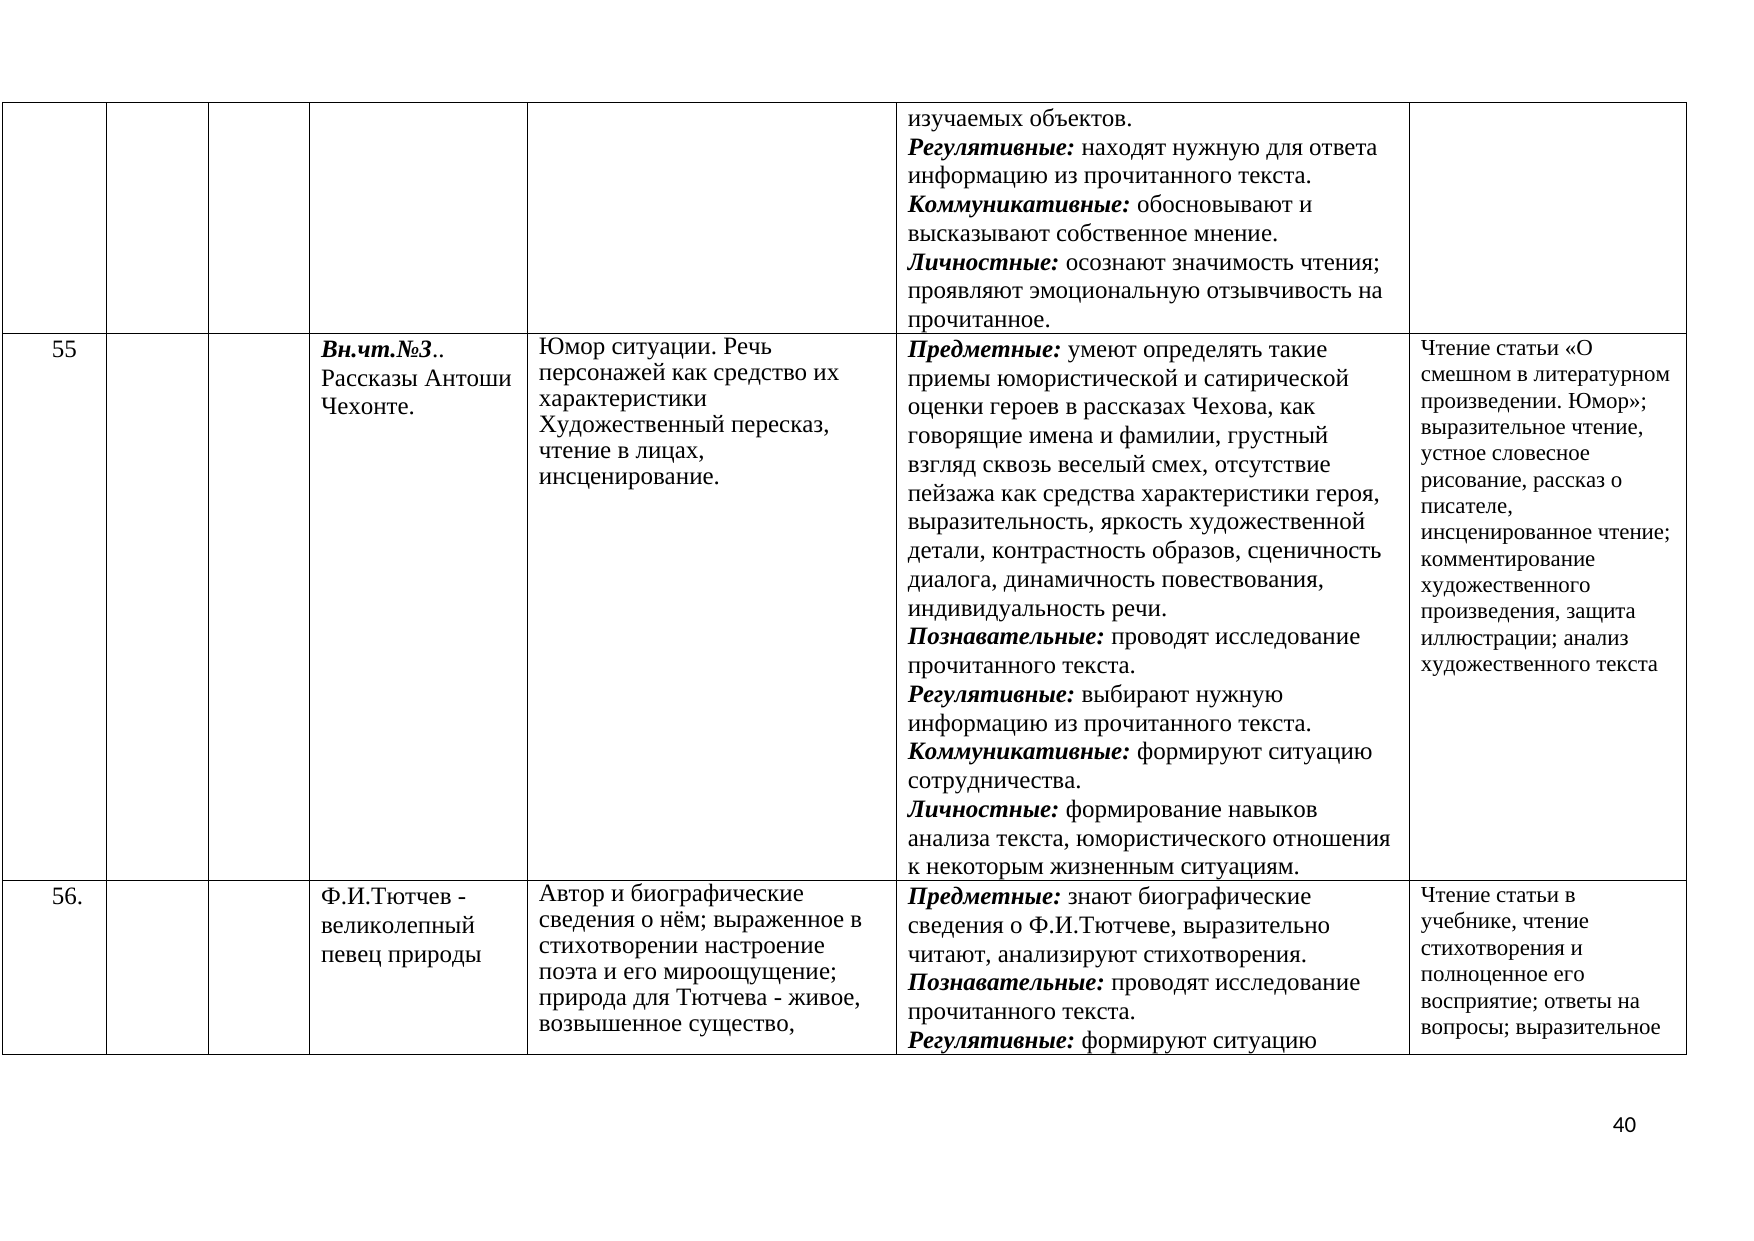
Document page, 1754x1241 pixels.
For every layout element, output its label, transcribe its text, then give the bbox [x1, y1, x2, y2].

table_cell Вн.чт.№3.. Рассказы Антоши Чехонте. [310, 334, 527, 880]
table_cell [897, 103, 1409, 333]
table_cell [107, 334, 208, 880]
table_cell Юмор ситуации. Речь персонажей как средство их характеристики Художественный пересказ, чтение в лицах, инсценирование. [528, 334, 896, 880]
table_cell [209, 103, 309, 333]
table_cell [209, 881, 309, 1054]
table_cell 54 [3, 103, 106, 333]
table_cell [107, 881, 208, 1054]
table_cell 55 [3, 334, 106, 880]
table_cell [528, 103, 896, 333]
table_cell Предметные: умеют определять такие приемы юмористической и сатирической оценки героев в рассказах Чехова, как говорящие имена и фамилии, грустный взгляд сквозь веселый смех, отсутствие пейзажа как средства характеристики героя, выразительность, яркость художественной детали, контрастность образов, сценичность диалога, динамичность повествования, индивидуальность речи. Познавательные: проводят исследование прочитанного текста. Регулятивные: выбирают нужную информацию из прочитанного текста. Коммуникативные: формируют ситуацию сотрудничества. Личностные: формирование навыков анализа текста, юмористического отношения к некоторым жизненным ситуациям. [897, 334, 1409, 880]
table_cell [310, 103, 527, 333]
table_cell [310, 881, 527, 1054]
table_cell [107, 103, 208, 333]
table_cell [1410, 881, 1686, 1054]
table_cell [897, 881, 1409, 1054]
table_cell [209, 334, 309, 880]
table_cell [528, 881, 896, 1054]
table_cell Чтение статьи «О смешном в литературном произведении. Юмор»; выразительное чтение, устное словесное рисование, рассказ о писателе, инсценированное чтение; комментирование художественного произведения, защита иллюстрации; анализ художественного текста [1410, 334, 1686, 880]
table_cell 56. [3, 881, 106, 1054]
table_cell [1410, 103, 1686, 333]
